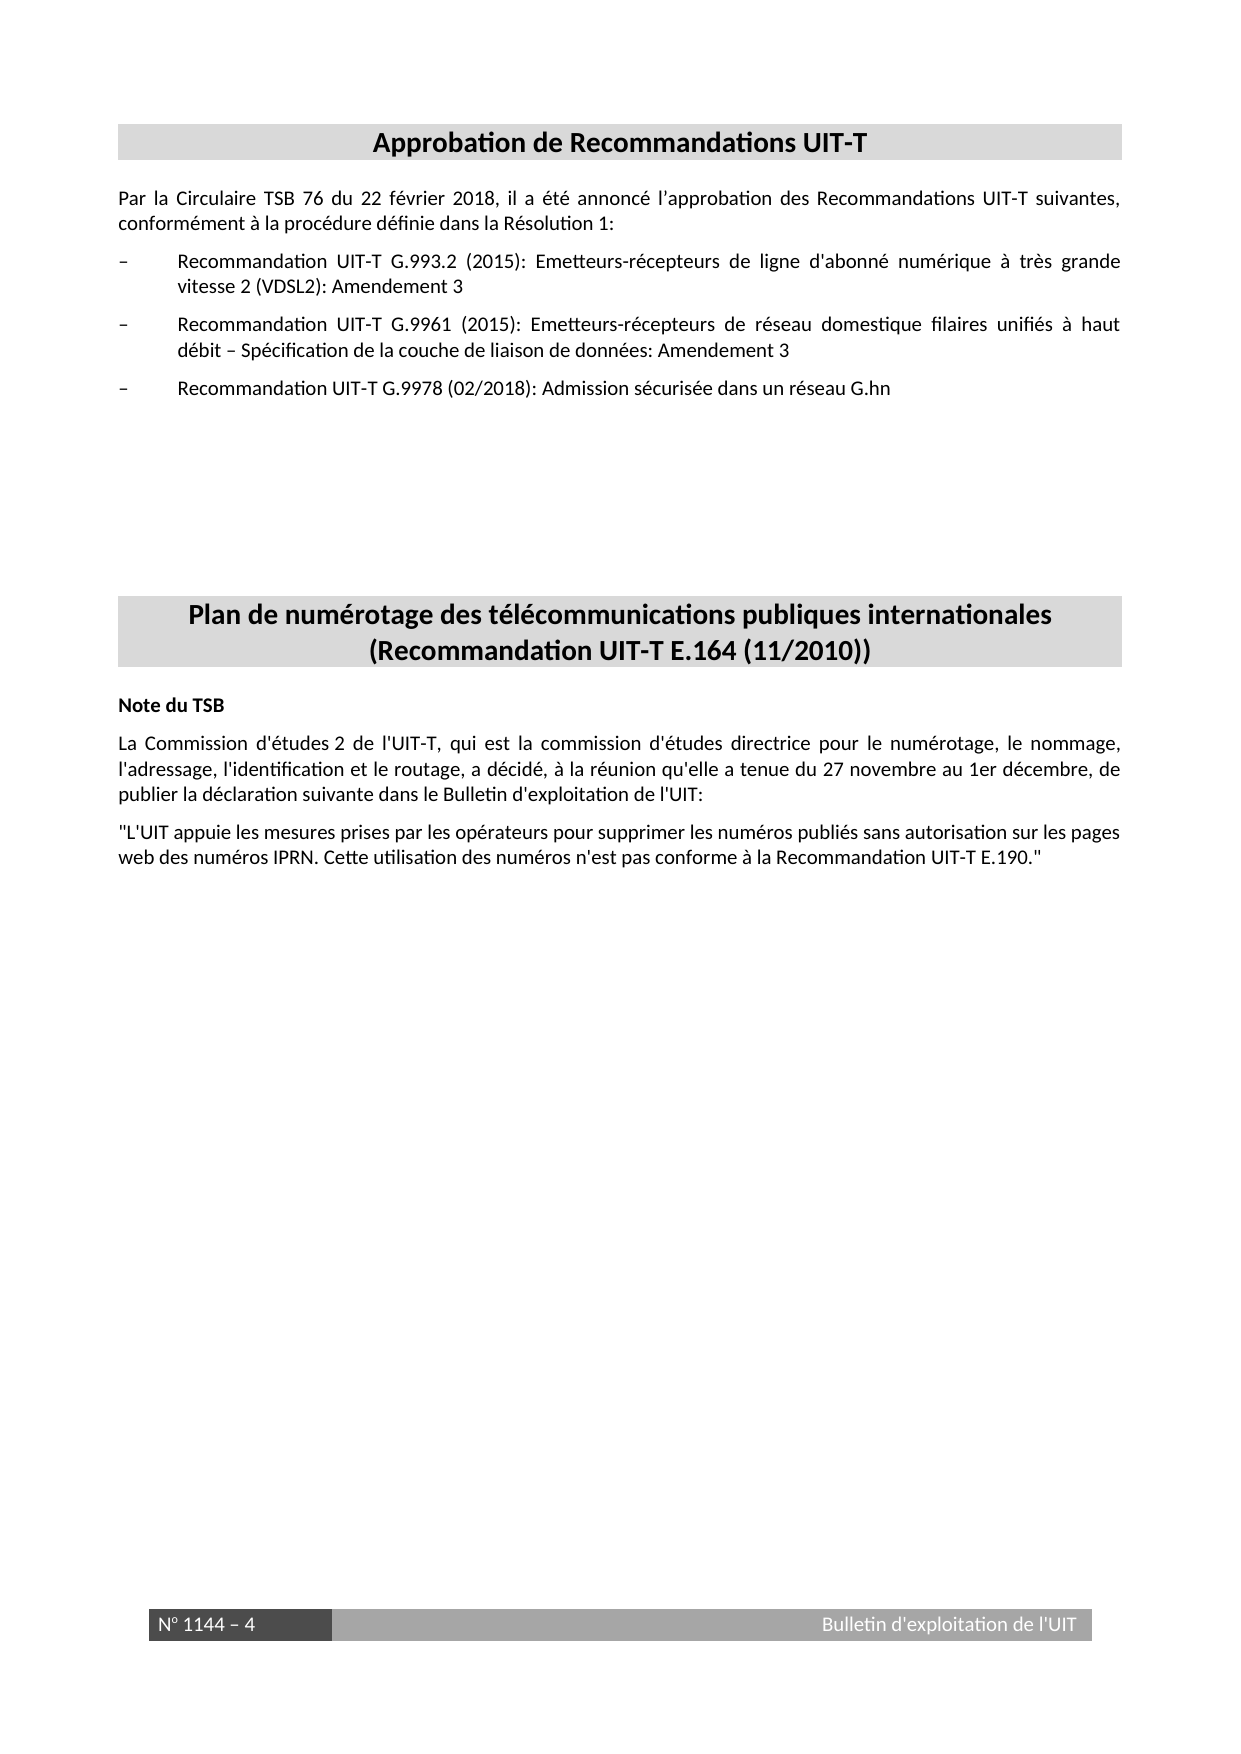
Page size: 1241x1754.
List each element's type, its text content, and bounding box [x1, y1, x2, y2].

text La Commission d'études 2 de l'UIT-T, qui est la commission d'études directrice pour le numérotage, le nommage, l'adressage, l'identification et le routage, a décidé, à la réunion qu'elle a tenue du 27 novembre au 1er décembre, de publier la déclaration suivante dans le Bulletin d'exploitation de l'UIT: [118, 730, 1122, 807]
text – Recommandation UIT-T G.9961 (2015): Emetteurs-récepteurs de réseau domestique filaires unifiés à haut débit – Spécification de la couche de liaison de données: Amendement 3 [118, 312, 1122, 362]
subtitle Approbation de Recommandations UIT-T [118, 124, 1122, 160]
text Par la Circulaire TSB 76 du 22 février 2018, il a été annoncé l’approbation des Recommandations UIT-T suivantes, conformément à la procédure définie dans la Résolution 1: [118, 185, 1122, 236]
text – Recommandation UIT-T G.993.2 (2015): Emetteurs-récepteurs de ligne d'abonné numérique à très grande vitesse 2 (VDSL2): Amendement 3 [118, 248, 1122, 299]
text "L'UIT appuie les mesures prises par les opérateurs pour supprimer les numéros publiés sans autorisation sur les pages web des numéros IPRN. Cette utilisation des numéros n'est pas conforme à la Recommandation UIT-T E.190." [118, 819, 1122, 870]
subtitle Plan de numérotage des télécommunications publiques internationales (Recommandation UIT-T E.164 (11/2010)) [118, 596, 1122, 667]
text – Recommandation UIT-T G.9978 (02/2018): Admission sécurisée dans un réseau G.hn [118, 375, 1122, 400]
text Note du TSB [118, 692, 1122, 718]
